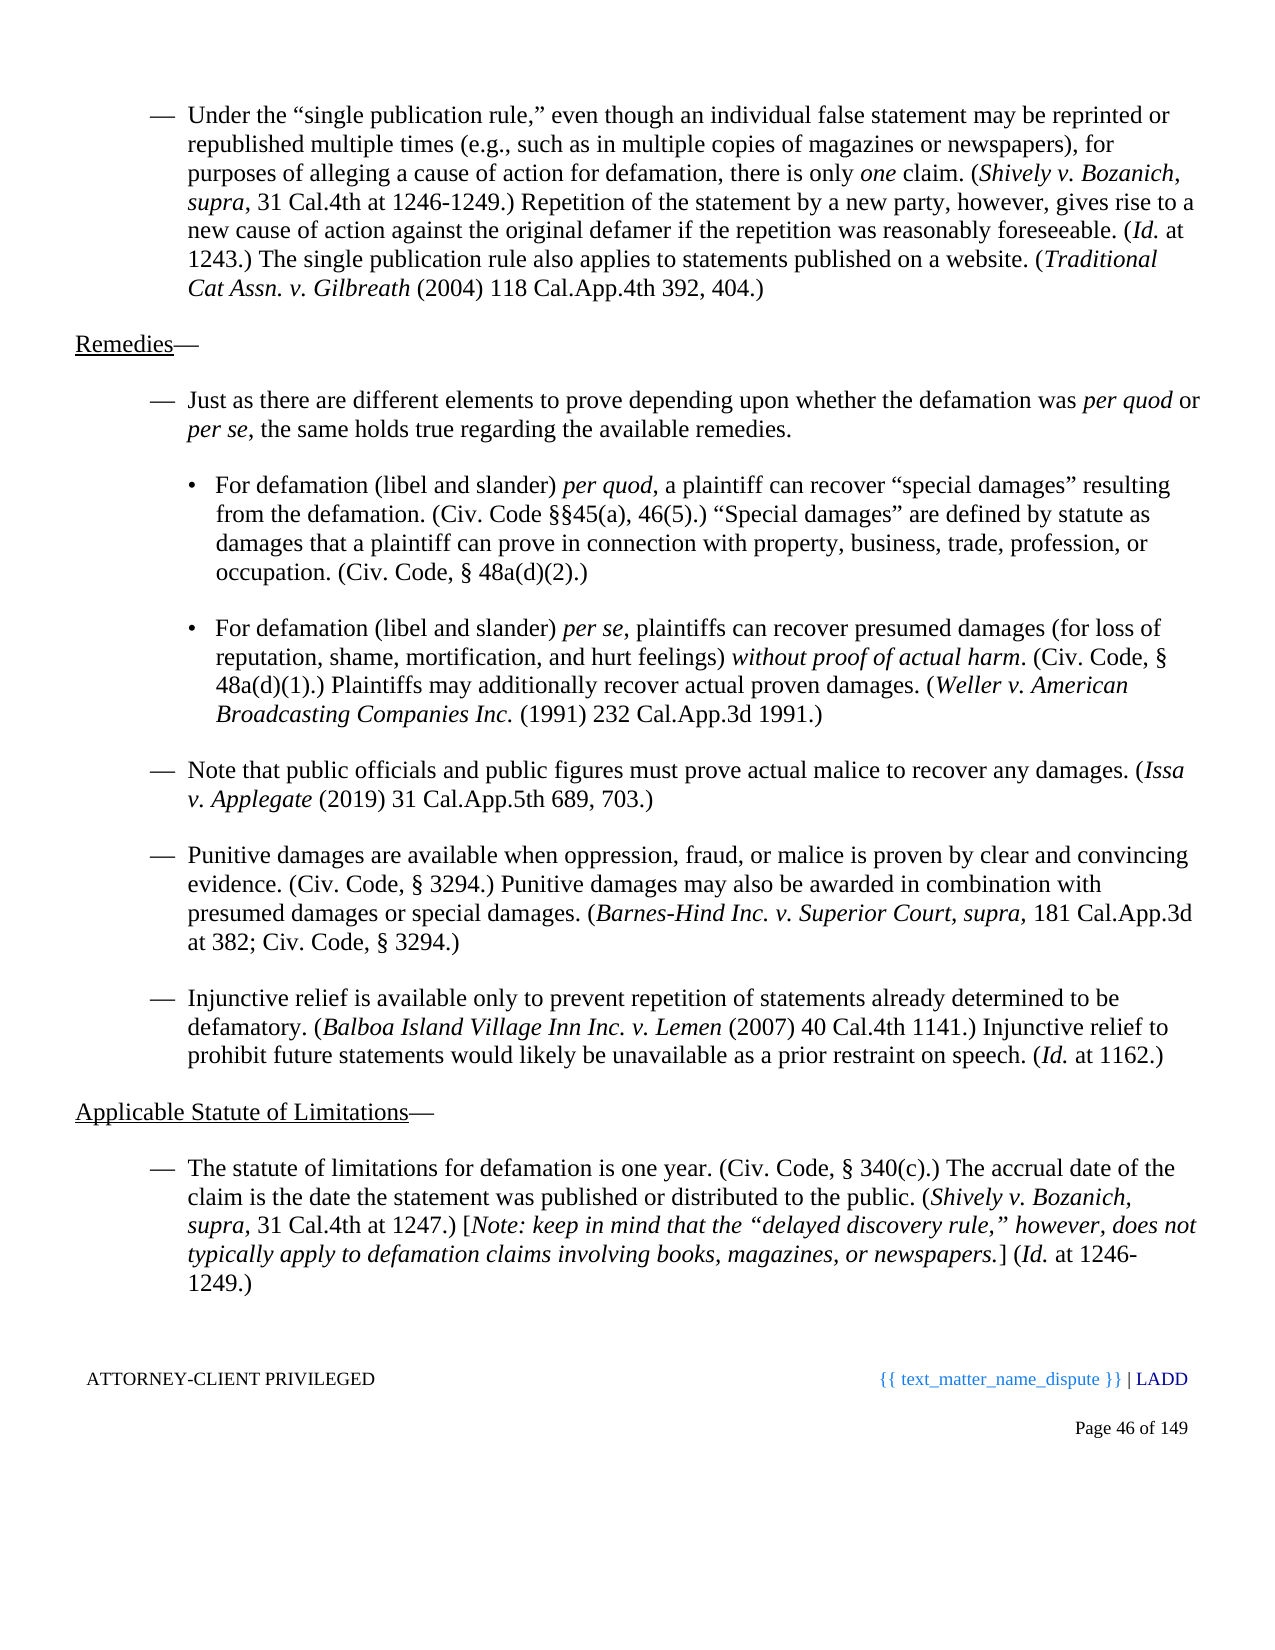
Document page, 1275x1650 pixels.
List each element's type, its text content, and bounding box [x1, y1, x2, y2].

text Remedies— [75, 329, 1200, 358]
text • For defamation (libel and slander) per se, plaintiffs can recover presumed damages (for loss of reputation, shame, mortification, and hurt feelings) without proof of actual harm. (Civ. Code, § 48a(d)(1).) Plaintiffs may additionally recover actual proven damages. (Weller v. American Broadcasting Companies Inc. (1991) 232 Cal.App.3d 1991.) [187, 613, 1200, 728]
text • For defamation (libel and slander) per quod, a plaintiff can recover “special damages” resulting from the defamation. (Civ. Code §§45(a), 46(5).) “Special damages” are defined by statute as damages that a plaintiff can prove in connection with property, business, trade, profession, or occupation. (Civ. Code, § 48a(d)(2).) [187, 471, 1200, 586]
text — Punitive damages are available when oppression, fraud, or malice is proven by clear and convincing evidence. (Civ. Code, § 3294.) Punitive damages may also be awarded in combination with presumed damages or special damages. (Barnes-Hind Inc. v. Superior Court, supra, 181 Cal.App.3d at 382; Civ. Code, § 3294.) [150, 841, 1200, 956]
text — Note that public officials and public figures must prove actual malice to recover any damages. (Issa v. Applegate (2019) 31 Cal.App.5th 689, 703.) [150, 756, 1200, 813]
text — Under the “single publication rule,” even though an individual false statement may be reprinted or republished multiple times (e.g., such as in multiple copies of magazines or newspapers), for purposes of alleging a cause of action for defamation, there is only one claim. (Shively v. Bozanich, supra, 31 Cal.4th at 1246-1249.) Repetition of the statement by a new party, however, gives rise to a new cause of action against the original defamer if the repetition was reasonably foreseeable. (Id. at 1243.) The single publication rule also applies to statements published on a website. (Traditional Cat Assn. v. Gilbreath (2004) 118 Cal.App.4th 392, 404.) [150, 101, 1200, 302]
text — Injunctive relief is available only to prevent repetition of statements already determined to be defamatory. (Balboa Island Village Inn Inc. v. Lemen (2007) 40 Cal.4th 1141.) Injunctive relief to prohibit future statements would likely be unavailable as a prior restraint on speech. (Id. at 1162.) [150, 983, 1200, 1069]
text — Just as there are different elements to prove depending upon whether the defamation was per quod or per se, the same holds true regarding the available remedies. [150, 386, 1200, 443]
text Applicable Statute of Limitations— [75, 1097, 1200, 1126]
text — The statute of limitations for defamation is one year. (Civ. Code, § 340(c).) The accrual date of the claim is the date the statement was published or distributed to the public. (Shively v. Bozanich, supra, 31 Cal.4th at 1247.) [Note: keep in mind that the “delayed discovery rule,” however, does not typically apply to defamation claims involving books, magazines, or newspapers.] (Id. at 1246-1249.) [150, 1153, 1200, 1297]
